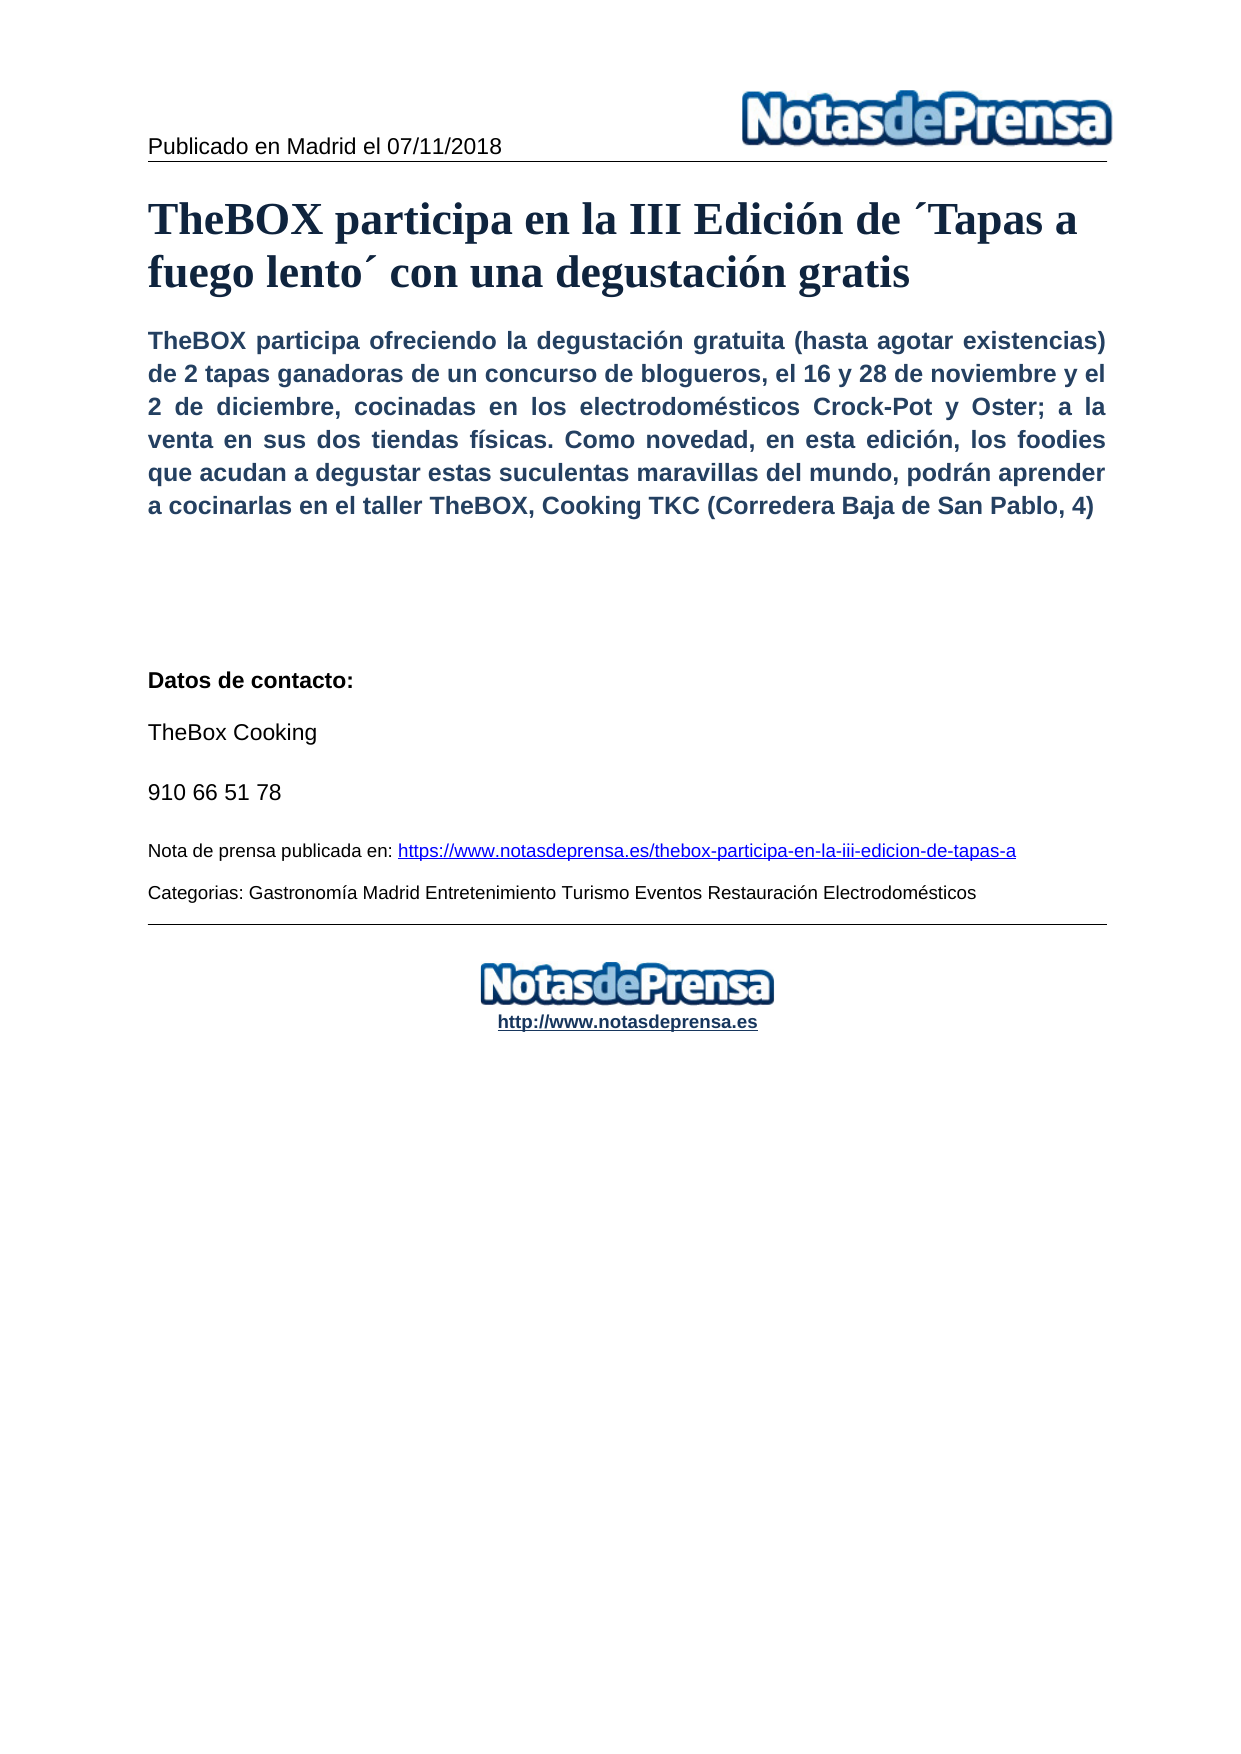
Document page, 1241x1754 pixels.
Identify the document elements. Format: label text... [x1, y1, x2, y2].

text Nota de prensa publicada en: https://www.notasdeprensa.es/thebox-participa-en-la-iii-edicion-de-tapas-a [148, 839, 1107, 861]
text Publicado en Madrid el 07/11/2018 [148, 133, 1107, 161]
text TheBox Cooking [148, 718, 1063, 745]
text Categorias: Gastronomía Madrid Entretenimiento Turismo Eventos Restauración Electrodomésticos [148, 882, 1107, 903]
subtitle TheBOX participa ofreciendo la degustación gratuita (hasta agotar existencias) de 2 tapas ganadoras de un concurso de blogueros, el 16 y 28 de noviembre y el 2 de diciembre, cocinadas en los electrodomésticos Crock-Pot y Oster; a la venta en sus dos tiendas físicas. Como novedad, en esta edición, los foodies que acudan a degustar estas suculentas maravillas del mundo, podrán aprender a cocinarlas en el taller TheBOX, Cooking TKC (Corredera Baja de San Pablo, 4) [148, 326, 1107, 520]
picture [742, 90, 1113, 148]
subtitle TheBOX participa en la III Edición de ´Tapas a fuego lento´ con una degustación gratis [148, 192, 1107, 297]
text http://www.notasdeprensa.es [148, 1011, 1107, 1033]
text Datos de contacto: [148, 667, 1107, 694]
text 910 66 51 78 [148, 779, 1063, 805]
picture [480, 961, 775, 1007]
